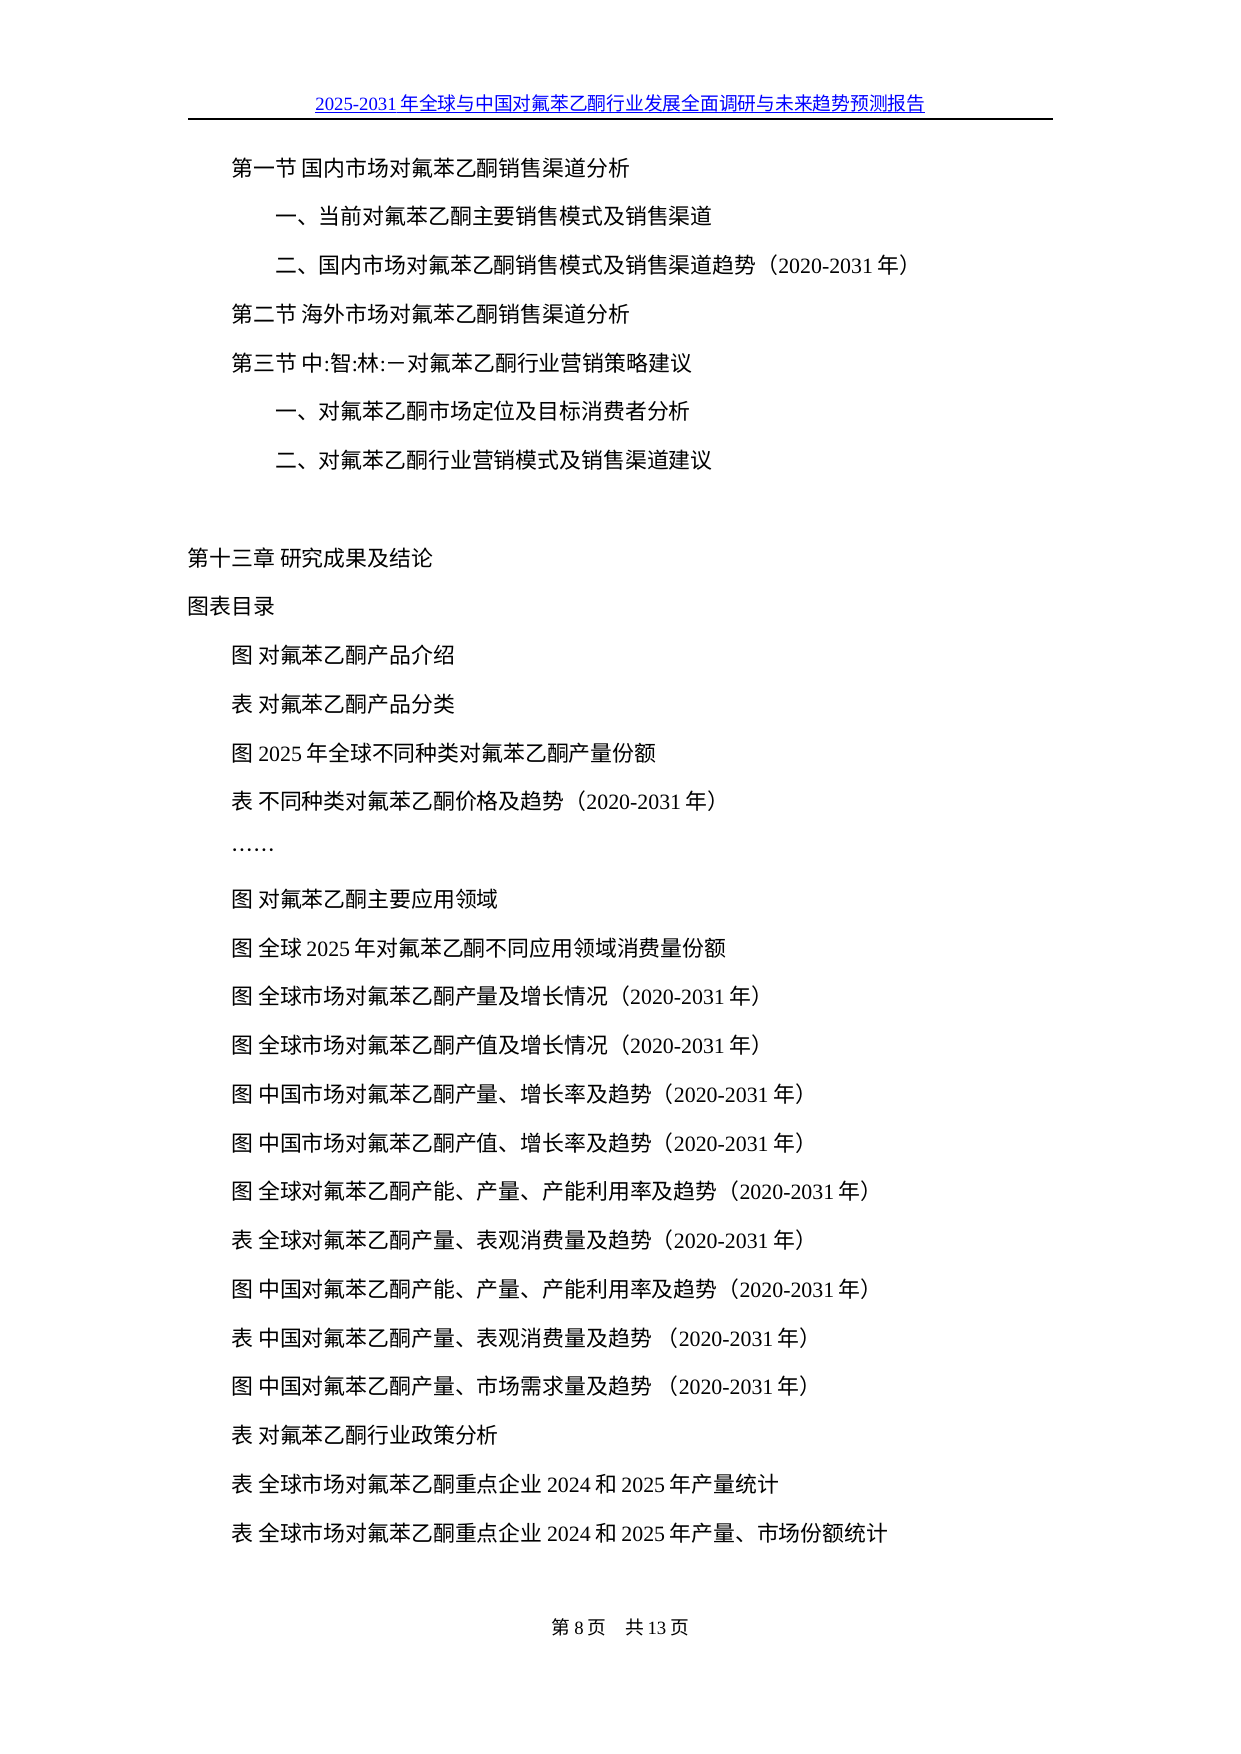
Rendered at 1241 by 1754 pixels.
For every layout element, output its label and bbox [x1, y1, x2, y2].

text [187, 150, 1053, 1548]
